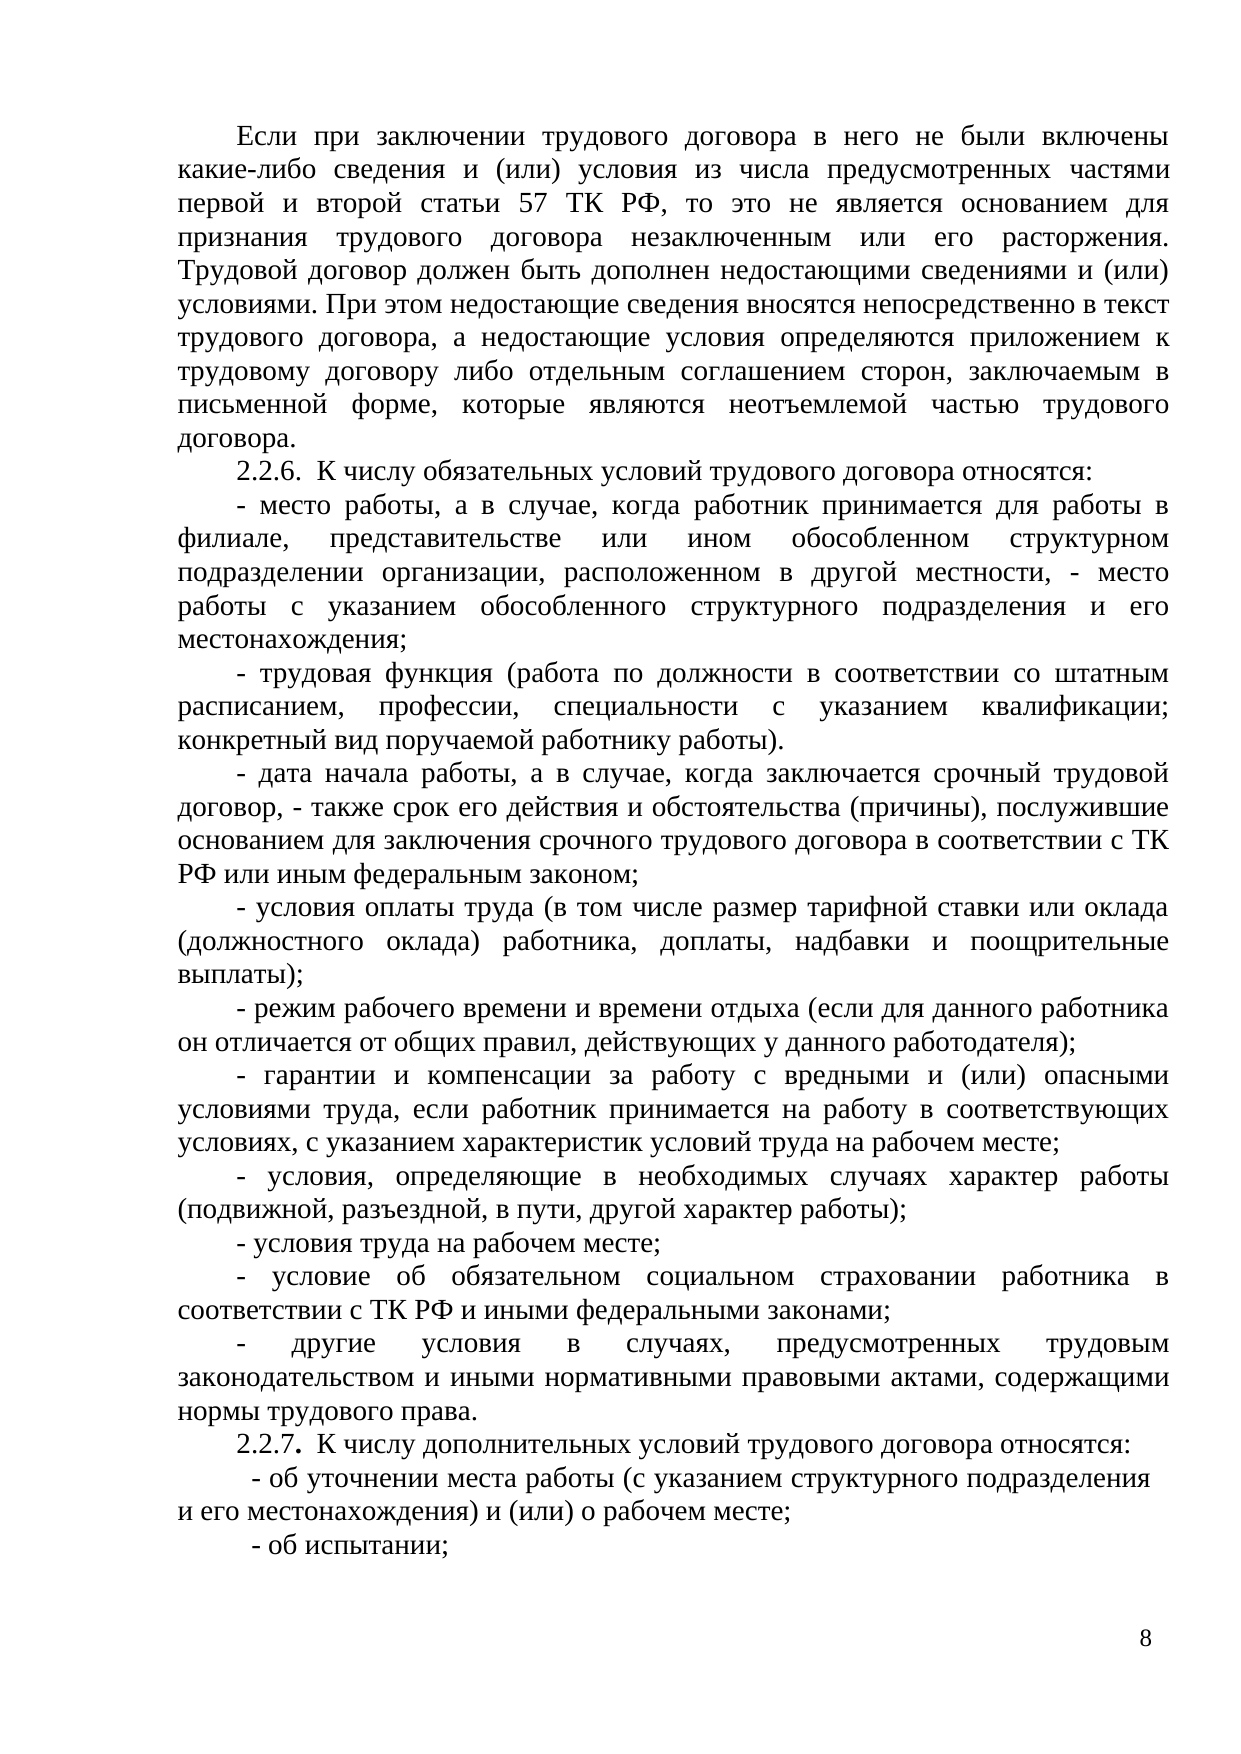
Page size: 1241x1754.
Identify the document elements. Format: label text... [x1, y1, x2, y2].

text - трудовая функция (работа по должности в соответствии со штатным расписанием, профессии, специальности с указанием квалификации; конкретный вид поручаемой работнику работы). [177, 655, 1170, 755]
subtitle - об уточнении места работы (с указанием структурного подразделения и его местонахождения) и (или) о рабочем месте; [177, 1460, 1152, 1527]
text - режим рабочего времени и времени отдыха (если для данного работника он отличается от общих правил, действующих у данного работодателя); [177, 990, 1170, 1057]
text 2.2.6. К числу обязательных условий трудового договора относятся: [177, 453, 1170, 487]
text - дата начала работы, а в случае, когда заключается срочный трудовой договор, - также срок его действия и обстоятельства (причины), послужившие основанием для заключения срочного трудового договора в соответствии с ТК РФ или иным федеральным законом; [177, 755, 1170, 889]
text 2.2.7. К числу дополнительных условий трудового договора относятся: [177, 1426, 1170, 1460]
text - место работы, а в случае, когда работник принимается для работы в филиале, представительстве или ином обособленном структурном подразделении организации, расположенном в другой местности, - место работы с указанием обособленного структурного подразделения и его местонахождения; [177, 487, 1170, 655]
text - условия оплаты труда (в том числе размер тарифной ставки или оклада (должностного оклада) работника, доплаты, надбавки и поощрительные выплаты); [177, 889, 1170, 990]
text - условие об обязательном социальном страховании работника в соответствии с ТК РФ и иными федеральными законами; [177, 1258, 1170, 1326]
text - условия труда на рабочем месте; [177, 1225, 1170, 1258]
text Если при заключении трудового договора в него не были включены какие-либо сведения и (или) условия из числа предусмотренных частями первой и второй статьи 57 ТК РФ, то это не является основанием для признания трудового договора незаключенным или его расторжения. Трудовой договор должен быть дополнен недостающими сведениями и (или) условиями. При этом недостающие сведения вносятся непосредственно в текст трудового договора, а недостающие условия определяются приложением к трудовому договору либо отдельным соглашением сторон, заключаемым в письменной форме, которые являются неотъемлемой частью трудового договора. [177, 118, 1170, 453]
subtitle - об испытании; [177, 1527, 1152, 1560]
text - другие условия в случаях, предусмотренных трудовым законодательством и иными нормативными правовыми актами, содержащими нормы трудового права. [177, 1326, 1170, 1426]
text - гарантии и компенсации за работу с вредными и (или) опасными условиями труда, если работник принимается на работу в соответствующих условиях, с указанием характеристик условий труда на рабочем месте; [177, 1057, 1170, 1158]
text - условия, определяющие в необходимых случаях характер работы (подвижной, разъездной, в пути, другой характер работы); [177, 1158, 1170, 1225]
